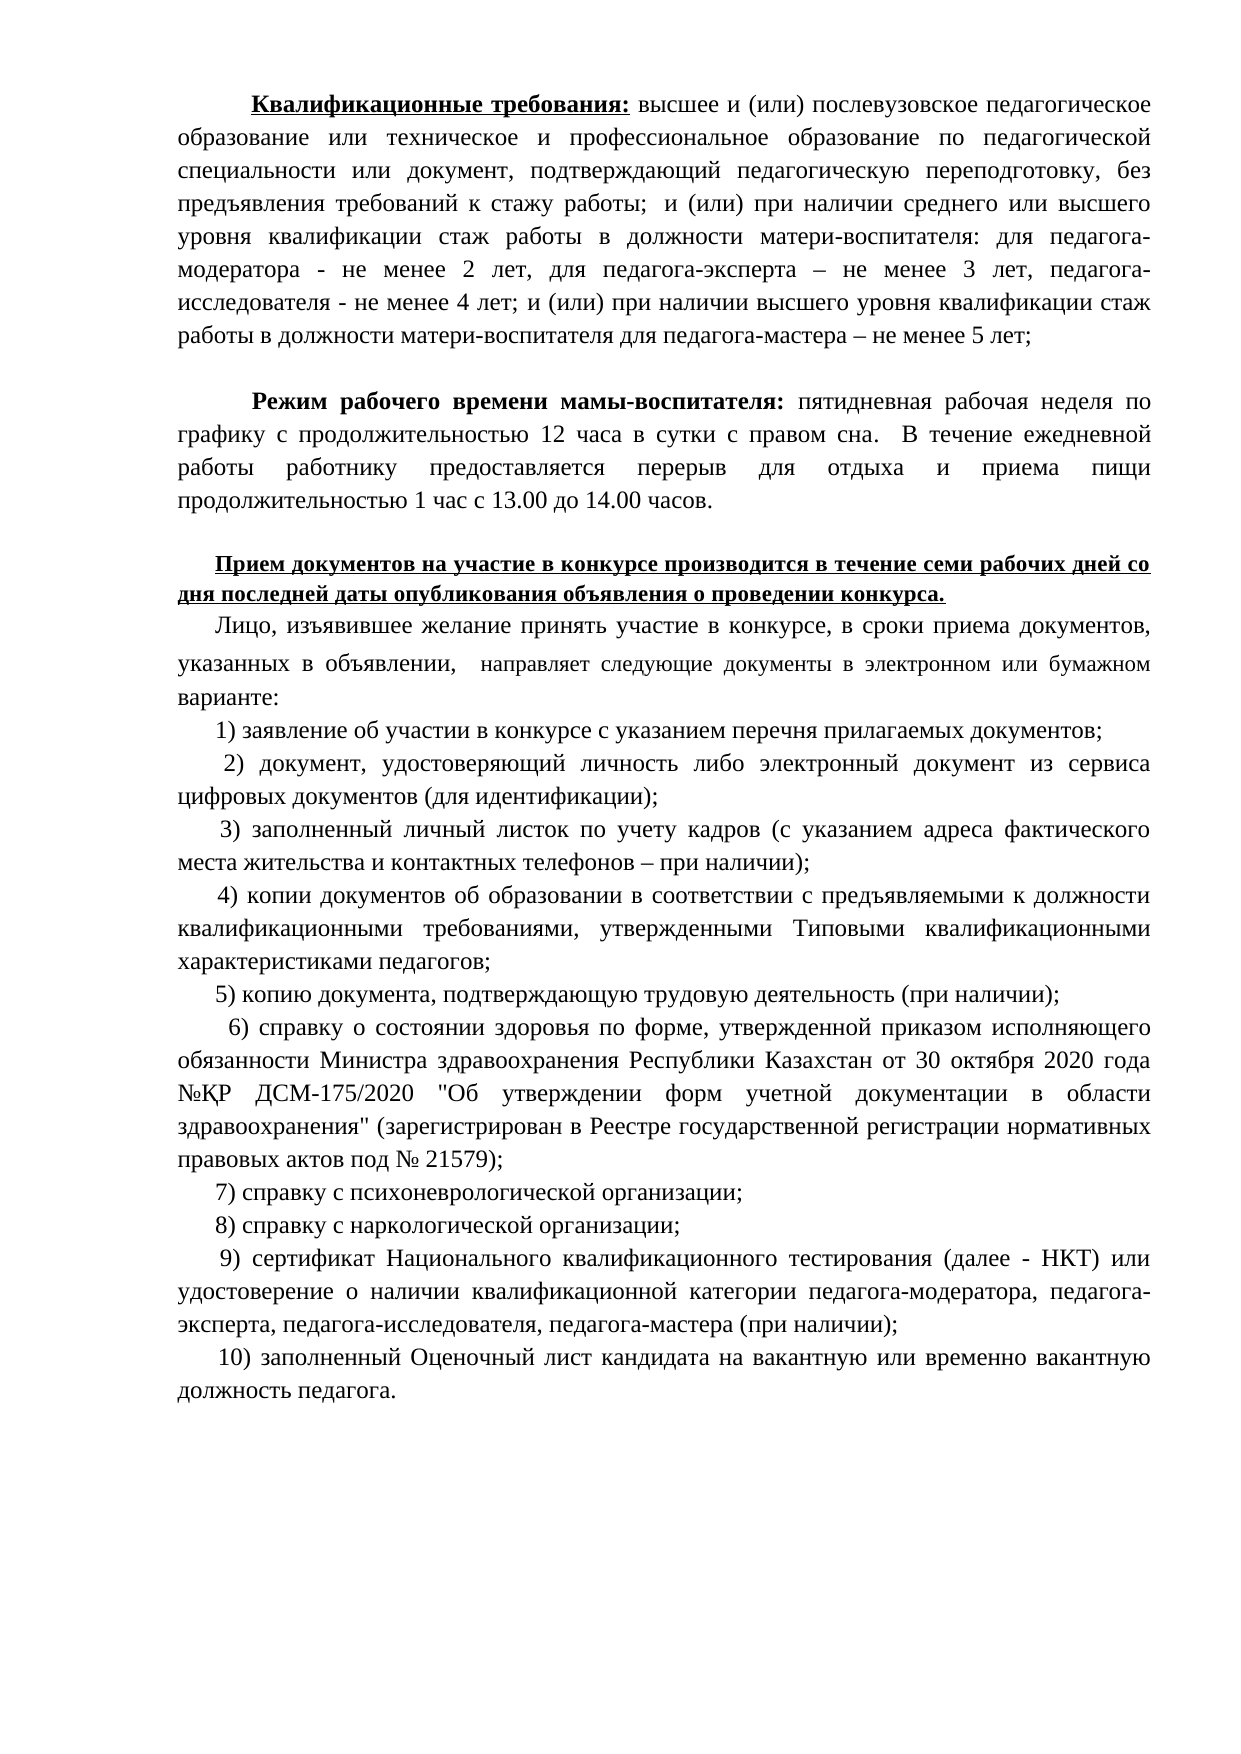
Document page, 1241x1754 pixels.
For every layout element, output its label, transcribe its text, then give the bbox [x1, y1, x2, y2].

text Лицо, изъявившее желание принять участие в конкурсе, в сроки приема документов, указанных в объявлении, направляет следующие документы в электронном или бумажном варианте: [177, 611, 1152, 711]
text 1) заявление об участии в конкурсе с указанием перечня прилагаемых документов; [177, 715, 1152, 744]
text Режим рабочего времени мамы-воспитателя: пятидневная рабочая неделя по графику с продолжительностью 12 часа в сутки с правом сна. В течение ежедневной работы работнику предоставляется перерыв для отдыха и приема пищи продолжительностью 1 час с 13.00 до 14.00 часов. [177, 386, 1152, 514]
text Квалификационные требования: высшее и (или) послевузовское педагогическое образование или техническое и профессиональное образование по педагогической специальности или документ, подтверждающий педагогическую переподготовку, без предъявления требований к стажу работы; и (или) при наличии среднего или высшего уровня квалификации стаж работы в должности матери-воспитателя: для педагога-модератора - не менее 2 лет, для педагога-эксперта – не менее 3 лет, педагога-исследователя - не менее 4 лет; и (или) при наличии высшего уровня квалификации стаж работы в должности матери-воспитателя для педагога-мастера – не менее 5 лет; [177, 89, 1152, 348]
text 3) заполненный личный листок по учету кадров (с указанием адреса фактического места жительства и контактных телефонов – при наличии); [177, 814, 1152, 876]
text 4) копии документов об образовании в соответствии с предъявляемыми к должности квалификационными требованиями, утвержденными Типовыми квалификационными характеристиками педагогов; [177, 880, 1152, 975]
text 2) документ, удостоверяющий личность либо электронный документ из сервиса цифровых документов (для идентификации); [177, 748, 1152, 810]
text 6) справку о состоянии здоровья по форме, утвержденной приказом исполняющего обязанности Министра здравоохранения Республики Казахстан от 30 октября 2020 года №ҚР ДСМ-175/2020 "Об утверждении форм учетной документации в области здравоохранения" (зарегистрирован в Реестре государственной регистрации нормативных правовых актов под № 21579); [177, 1012, 1152, 1173]
text Прием документов на участие в конкурсе производится в течение семи рабочих дней со дня последней даты опубликования объявления о проведении конкурса. [177, 550, 1152, 607]
text 7) справку с психоневрологической организации; [177, 1177, 1152, 1206]
text 8) справку с наркологической организации; [177, 1210, 1152, 1239]
text 10) заполненный Оценочный лист кандидата на вакантную или временно вакантную должность педагога. [177, 1342, 1152, 1404]
text 5) копию документа, подтверждающую трудовую деятельность (при наличии); [177, 979, 1152, 1008]
text 9) сертификат Национального квалификационного тестирования (далее - НКТ) или удостоверение о наличии квалификационной категории педагога-модератора, педагога-эксперта, педагога-исследователя, педагога-мастера (при наличии); [177, 1243, 1152, 1338]
